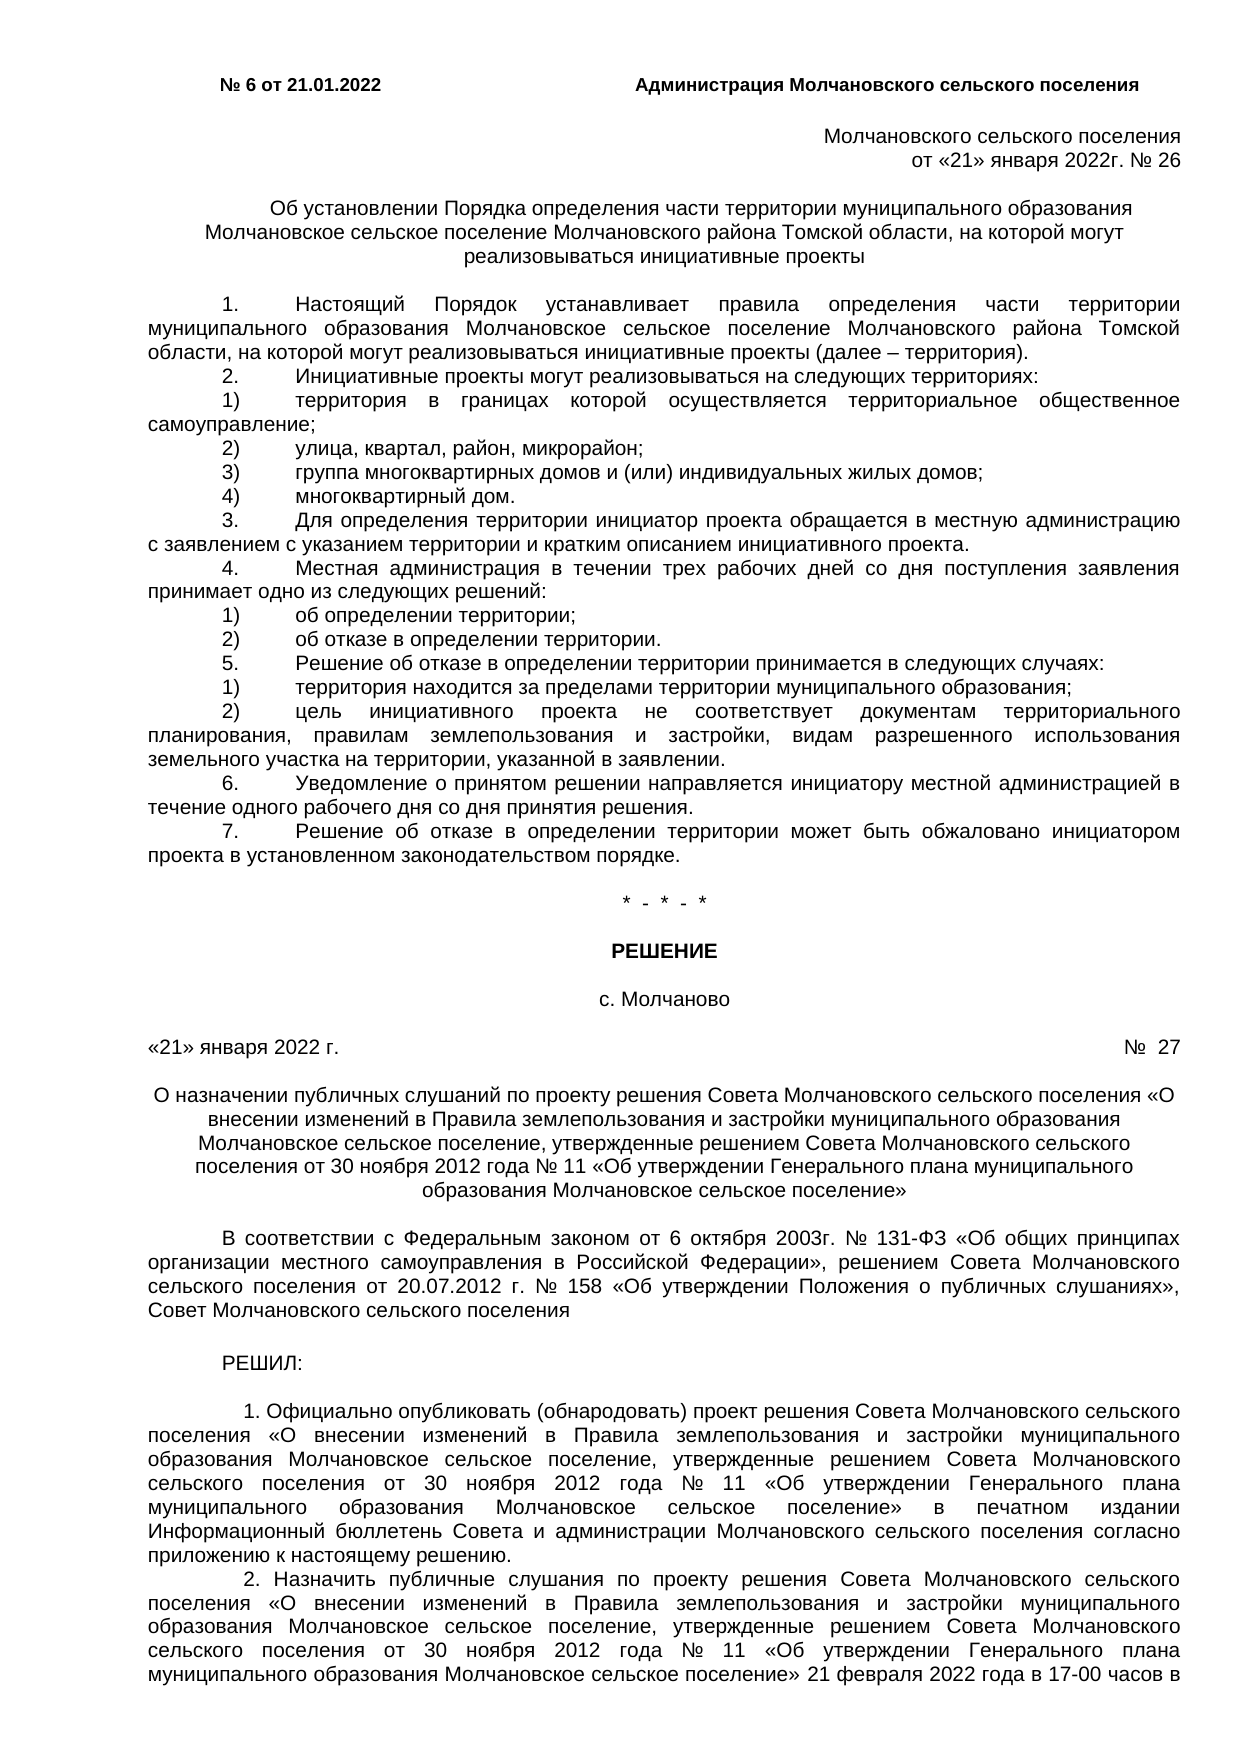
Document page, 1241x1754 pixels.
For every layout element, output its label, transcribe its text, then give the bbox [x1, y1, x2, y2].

list территория находится за пределами территории муниципального образования; [148, 675, 1181, 699]
text * - * - * [148, 891, 1181, 915]
list территория в границах которой осуществляется территориальное общественное самоуправление; [148, 388, 1181, 436]
list группа многоквартирных домов и (или) индивидуальных жилых домов; [148, 459, 1181, 483]
list многоквартирный дом. [148, 483, 1181, 507]
text с. Молчаново [148, 987, 1181, 1011]
list об отказе в определении территории. [148, 627, 1181, 651]
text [148, 1566, 1181, 1686]
list цель инициативного проекта не соответствует документам территориального планирования, правилам землепользования и застройки, видам разрешенного использования земельного участка на территории, указанной в заявлении. [148, 699, 1181, 771]
list Инициативные проекты могут реализовываться на следующих территориях: [148, 364, 1181, 388]
list Местная администрация в течении трех рабочих дней со дня поступления заявления принимает одно из следующих решений: [148, 555, 1181, 603]
list Решение об отказе в определении территории принимается в следующих случаях: [148, 651, 1181, 675]
list Решение об отказе в определении территории может быть обжаловано инициатором проекта в установленном законодательством порядке. [148, 819, 1181, 867]
text В соответствии с Федеральным законом от 6 октября 2003г. № 131-ФЗ «Об общих принципах организации местного самоуправления в Российской Федерации», решением Совета Молчановского сельского поселения от 20.07.2012 г. № 158 «Об утверждении Положения о публичных слушаниях», Совет Молчановского сельского поселения [148, 1226, 1181, 1322]
list Настоящий Порядок устанавливает правила определения части территории муниципального образования Молчановское сельское поселение Молчановского района Томской области, на которой могут реализовываться инициативные проекты (далее – территория). [148, 292, 1181, 364]
list Уведомление о принятом решении направляется инициатору местной администрацией в течение одного рабочего дня со дня принятия решения. [148, 771, 1181, 819]
text «21» января 2022 г. № 27 [148, 1034, 1181, 1058]
text Об установлении Порядка определения части территории муниципального образования Молчановское сельское поселение Молчановского района Томской области, на которой могут реализовываться инициативные проекты [148, 196, 1181, 268]
text 1. Официально опубликовать (обнародовать) проект решения Совета Молчановского сельского поселения «О внесении изменений в Правила землепользования и застройки муниципального образования Молчановское сельское поселение, утвержденные решением Совета Молчановского сельского поселения от 30 ноября 2012 года № 11 «Об утверждении Генерального плана муниципального образования Молчановское сельское поселение» в печатном издании Информационный бюллетень Совета и администрации Молчановского сельского поселения согласно приложению к настоящему решению. [148, 1399, 1181, 1566]
list об определении территории; [148, 603, 1181, 627]
list улица, квартал, район, микрорайон; [148, 436, 1181, 459]
text О назначении публичных слушаний по проекту решения Совета Молчановского сельского поселения «О внесении изменений в Правила землепользования и застройки муниципального образования Молчановское сельское поселение, утвержденные решением Совета Молчановского сельского поселения от 30 ноября 2012 года № 11 «Об утверждении Генерального плана муниципального образования Молчановское сельское поселение» [148, 1082, 1181, 1202]
text от «21» января 2022г. № 26 [605, 148, 1181, 172]
text РЕШИЛ: [148, 1351, 1181, 1375]
text РЕШЕНИЕ [148, 939, 1181, 963]
text Молчановского сельского поселения [89, 124, 1181, 148]
list Для определения территории инициатор проекта обращается в местную администрацию с заявлением с указанием территории и кратким описанием инициативного проекта. [148, 507, 1181, 555]
